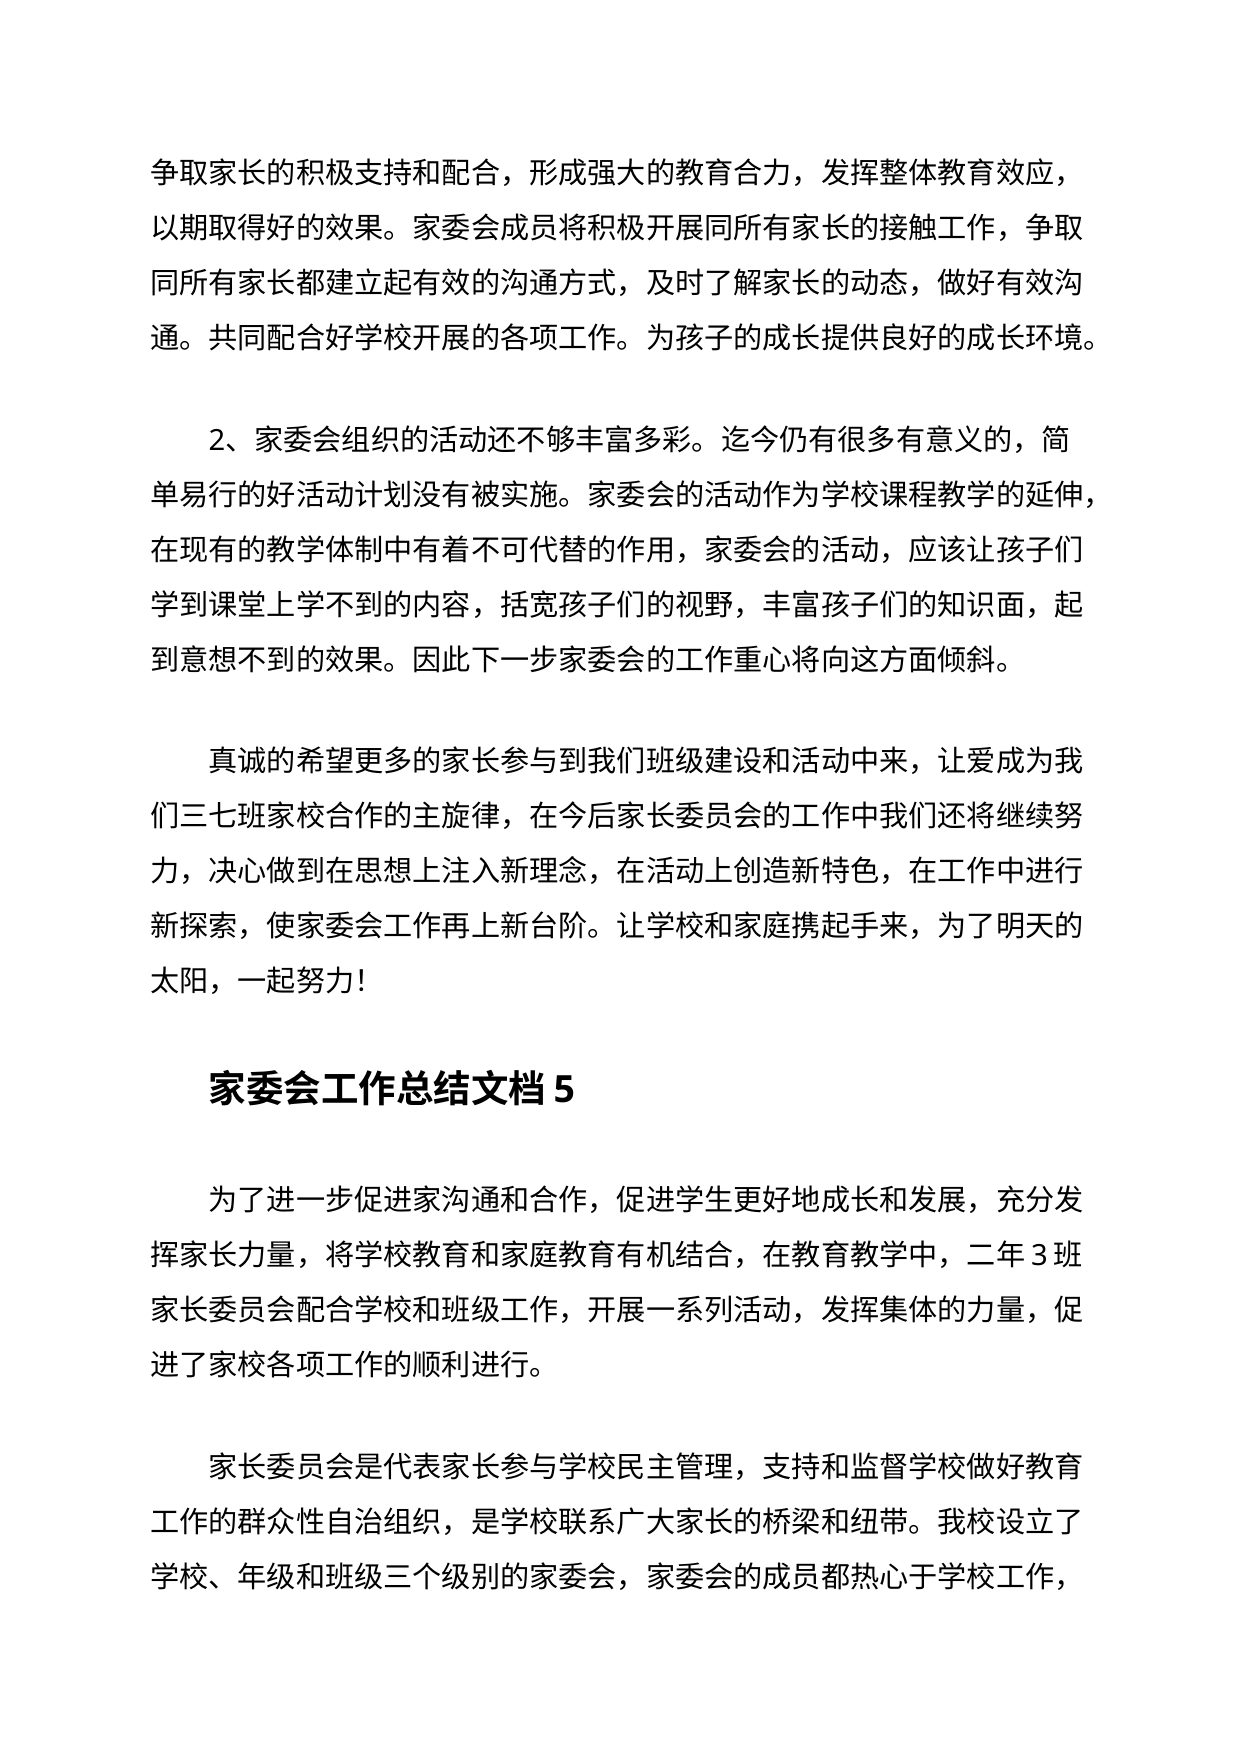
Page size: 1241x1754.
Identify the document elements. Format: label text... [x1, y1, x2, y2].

text 为了进一步促进家沟通和合作，促进学生更好地成长和发展，充分发挥家长力量，将学校教育和家庭教育有机结合，在教育教学中，二年3班家长委员会配合学校和班级工作，开展一系列活动，发挥集体的力量，促进了家校各项工作的顺利进行。 [150, 1177, 1090, 1384]
text 2、家委会组织的活动还不够丰富多彩。迄今仍有很多有意义的，简单易行的好活动计划没有被实施。家委会的活动作为学校课程教学的延伸，在现有的教学体制中有着不可代替的作用，家委会的活动，应该让孩子们学到课堂上学不到的内容，括宽孩子们的视野，丰富孩子们的知识面，起到意想不到的效果。因此下一步家委会的工作重心将向这方面倾斜。 [150, 416, 1090, 678]
text 家委会工作总结文档5 [150, 1059, 1090, 1114]
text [150, 150, 1090, 357]
text 真诚的希望更多的家长参与到我们班级建设和活动中来，让爱成为我们三七班家校合作的主旋律，在今后家长委员会的工作中我们还将继续努力，决心做到在思想上注入新理念，在活动上创造新特色，在工作中进行新探索，使家委会工作再上新台阶。让学校和家庭携起手来，为了明天的太阳，一起努力！ [150, 738, 1090, 1000]
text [150, 1443, 1090, 1596]
